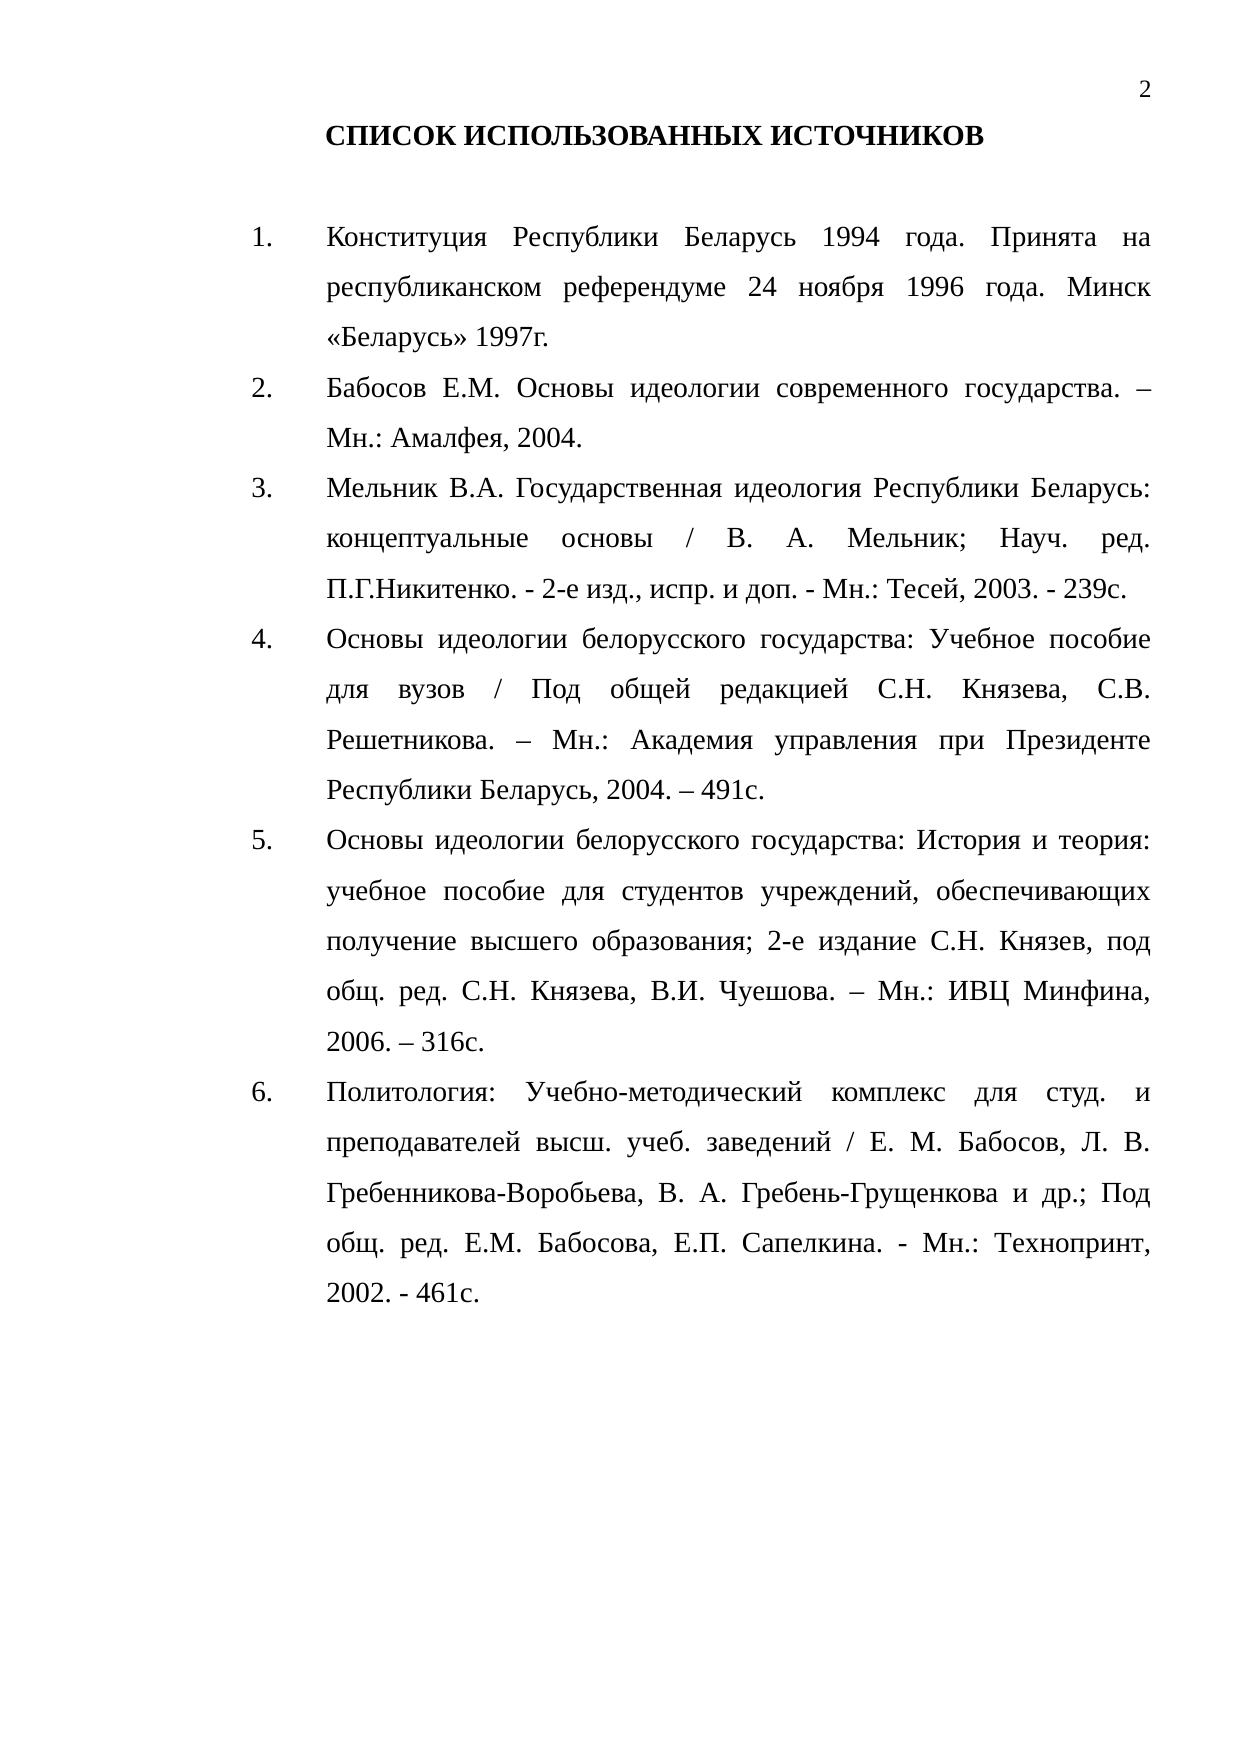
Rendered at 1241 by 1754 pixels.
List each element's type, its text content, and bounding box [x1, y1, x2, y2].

text СПИСОК ИСПОЛЬЗОВАННЫХ ИСТОЧНИКОВ [177, 118, 1152, 152]
list Основы идеологии белорусского государства: Учебное пособие для вузов / Под общей редакцией С.Н. Князева, С.В. Решетникова. – Мн.: Академия управления при Президенте Республики Беларусь, 2004. – 491с. [251, 621, 1152, 806]
list Политология: Учебно-методический комплекс для студ. и преподавателей высш. учеб. заведений / Е. М. Бабосов, Л. В. Гребенникова-Воробьева, В. А. Гребень-Грущенкова и др.; Под общ. ред. Е.М. Бабосова, Е.П. Сапелкина. - Мн.: Технопринт, 2002. - 461с. [251, 1074, 1152, 1309]
list Мельник В.А. Государственная идеология Республики Беларусь: концептуальные основы / В. А. Мельник; Науч. ред. П.Г.Никитенко. - 2-е изд., испр. и доп. - Мн.: Тесей, 2003. - 239с. [251, 470, 1152, 604]
list Основы идеологии белорусского государства: История и теория: учебное пособие для студентов учреждений, обеспечивающих получение высшего образования; 2-е издание С.Н. Князев, под общ. ред. С.Н. Князева, В.И. Чуешова. – Мн.: ИВЦ Минфина, 2006. – 316с. [251, 822, 1152, 1057]
list Бабосов Е.М. Основы идеологии современного государства. – Мн.: Амалфея, 2004. [251, 370, 1152, 453]
list Конституция Республики Беларусь 1994 года. Принята на республиканском референдуме 24 ноября 1996 года. Минск «Беларусь» 1997г. [251, 219, 1152, 353]
